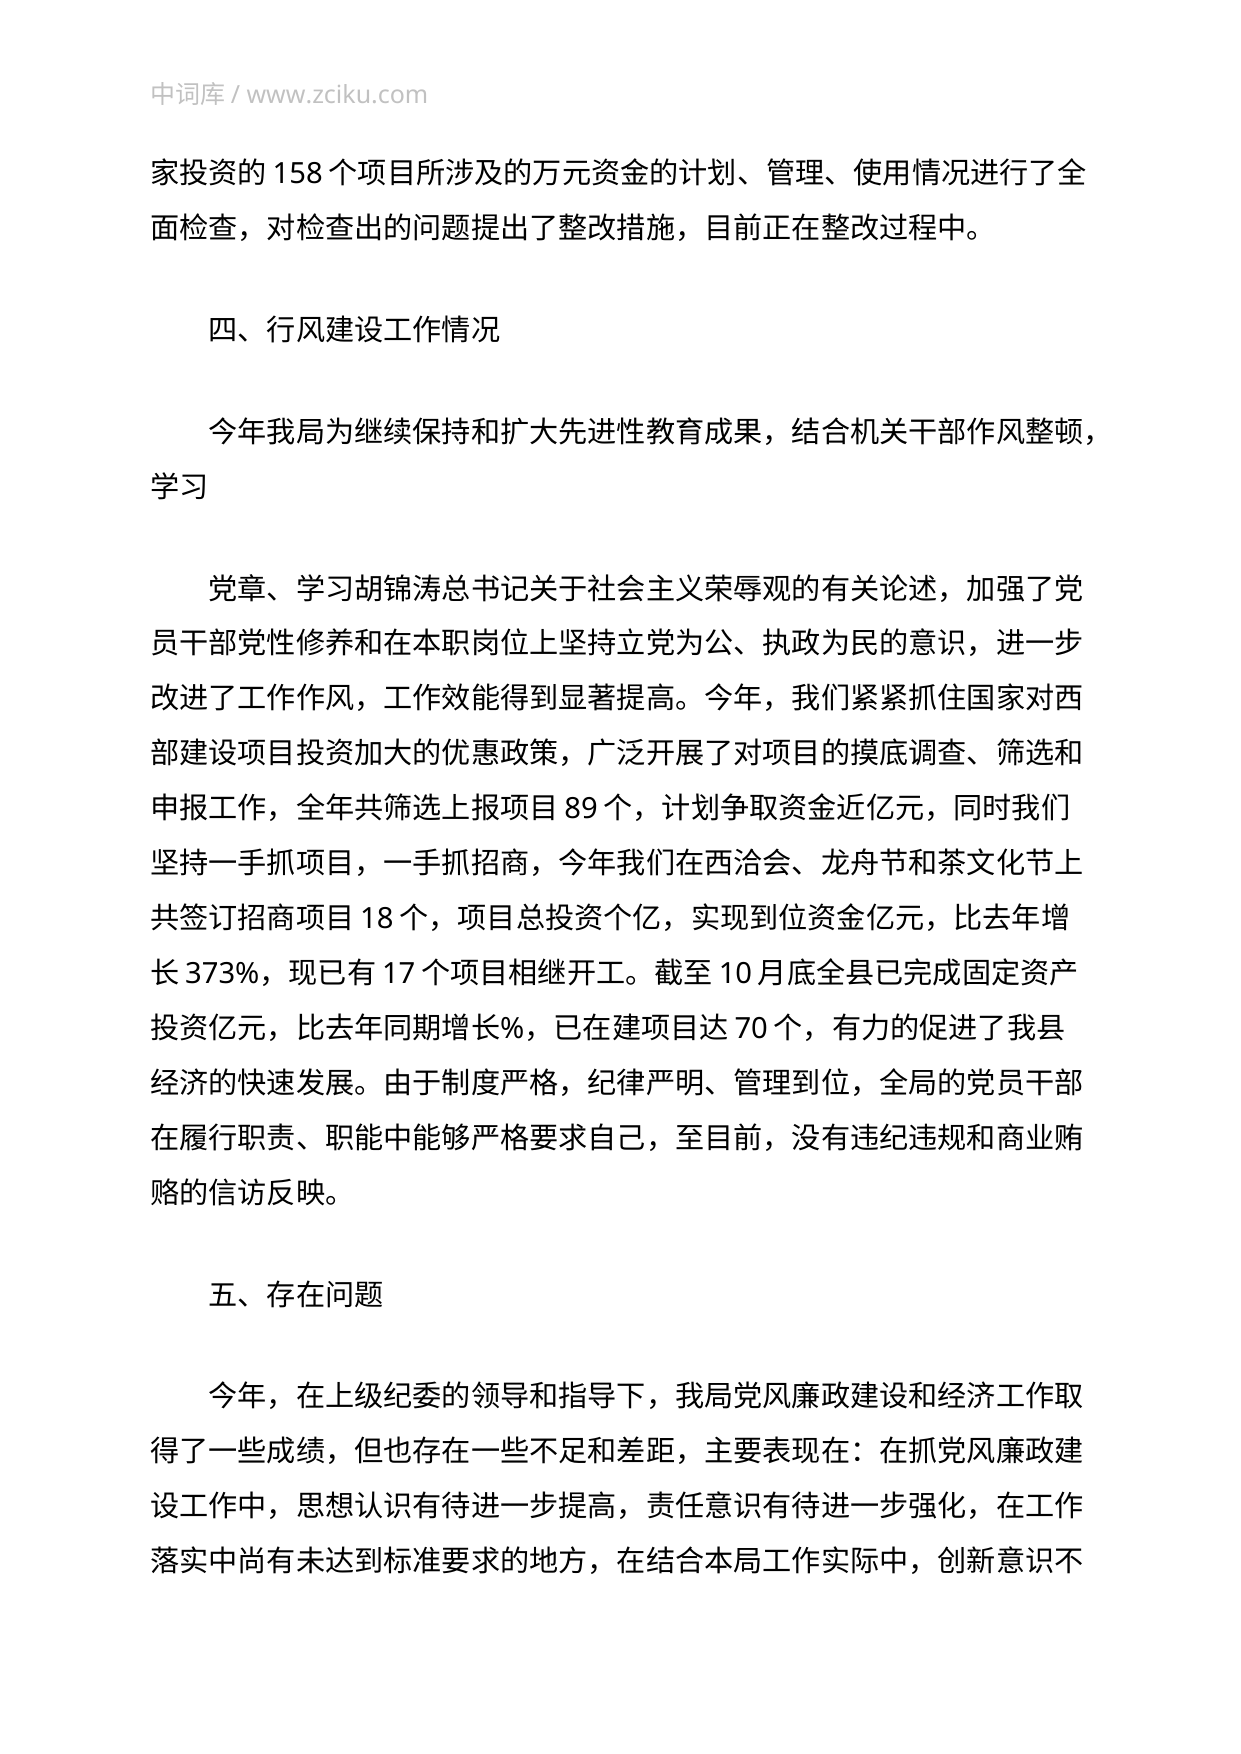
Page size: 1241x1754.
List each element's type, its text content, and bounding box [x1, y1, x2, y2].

text 四、行风建设工作情况 [150, 307, 1090, 349]
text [150, 1373, 1090, 1580]
text 五、存在问题 [150, 1271, 1090, 1313]
text 党章、学习胡锦涛总书记关于社会主义荣辱观的有关论述，加强了党员干部党性修养和在本职岗位上坚持立党为公、执政为民的意识，进一步改进了工作作风，工作效能得到显著提高。今年，我们紧紧抓住国家对西部建设项目投资加大的优惠政策，广泛开展了对项目的摸底调查、筛选和申报工作，全年共筛选上报项目89个，计划争取资金近亿元，同时我们坚持一手抓项目，一手抓招商，今年我们在西洽会、龙舟节和茶文化节上共签订招商项目18个，项目总投资个亿，实现到位资金亿元，比去年增长373%，现已有17个项目相继开工。截至10月底全县已完成固定资产投资亿元，比去年同期增长%，已在建项目达70个，有力的促进了我县经济的快速发展。由于制度严格，纪律严明、管理到位，全局的党员干部在履行职责、职能中能够严格要求自己，至目前，没有违纪违规和商业贿赂的信访反映。 [150, 565, 1090, 1212]
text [150, 150, 1090, 247]
text 今年我局为继续保持和扩大先进性教育成果，结合机关干部作风整顿，学习 [150, 408, 1090, 506]
